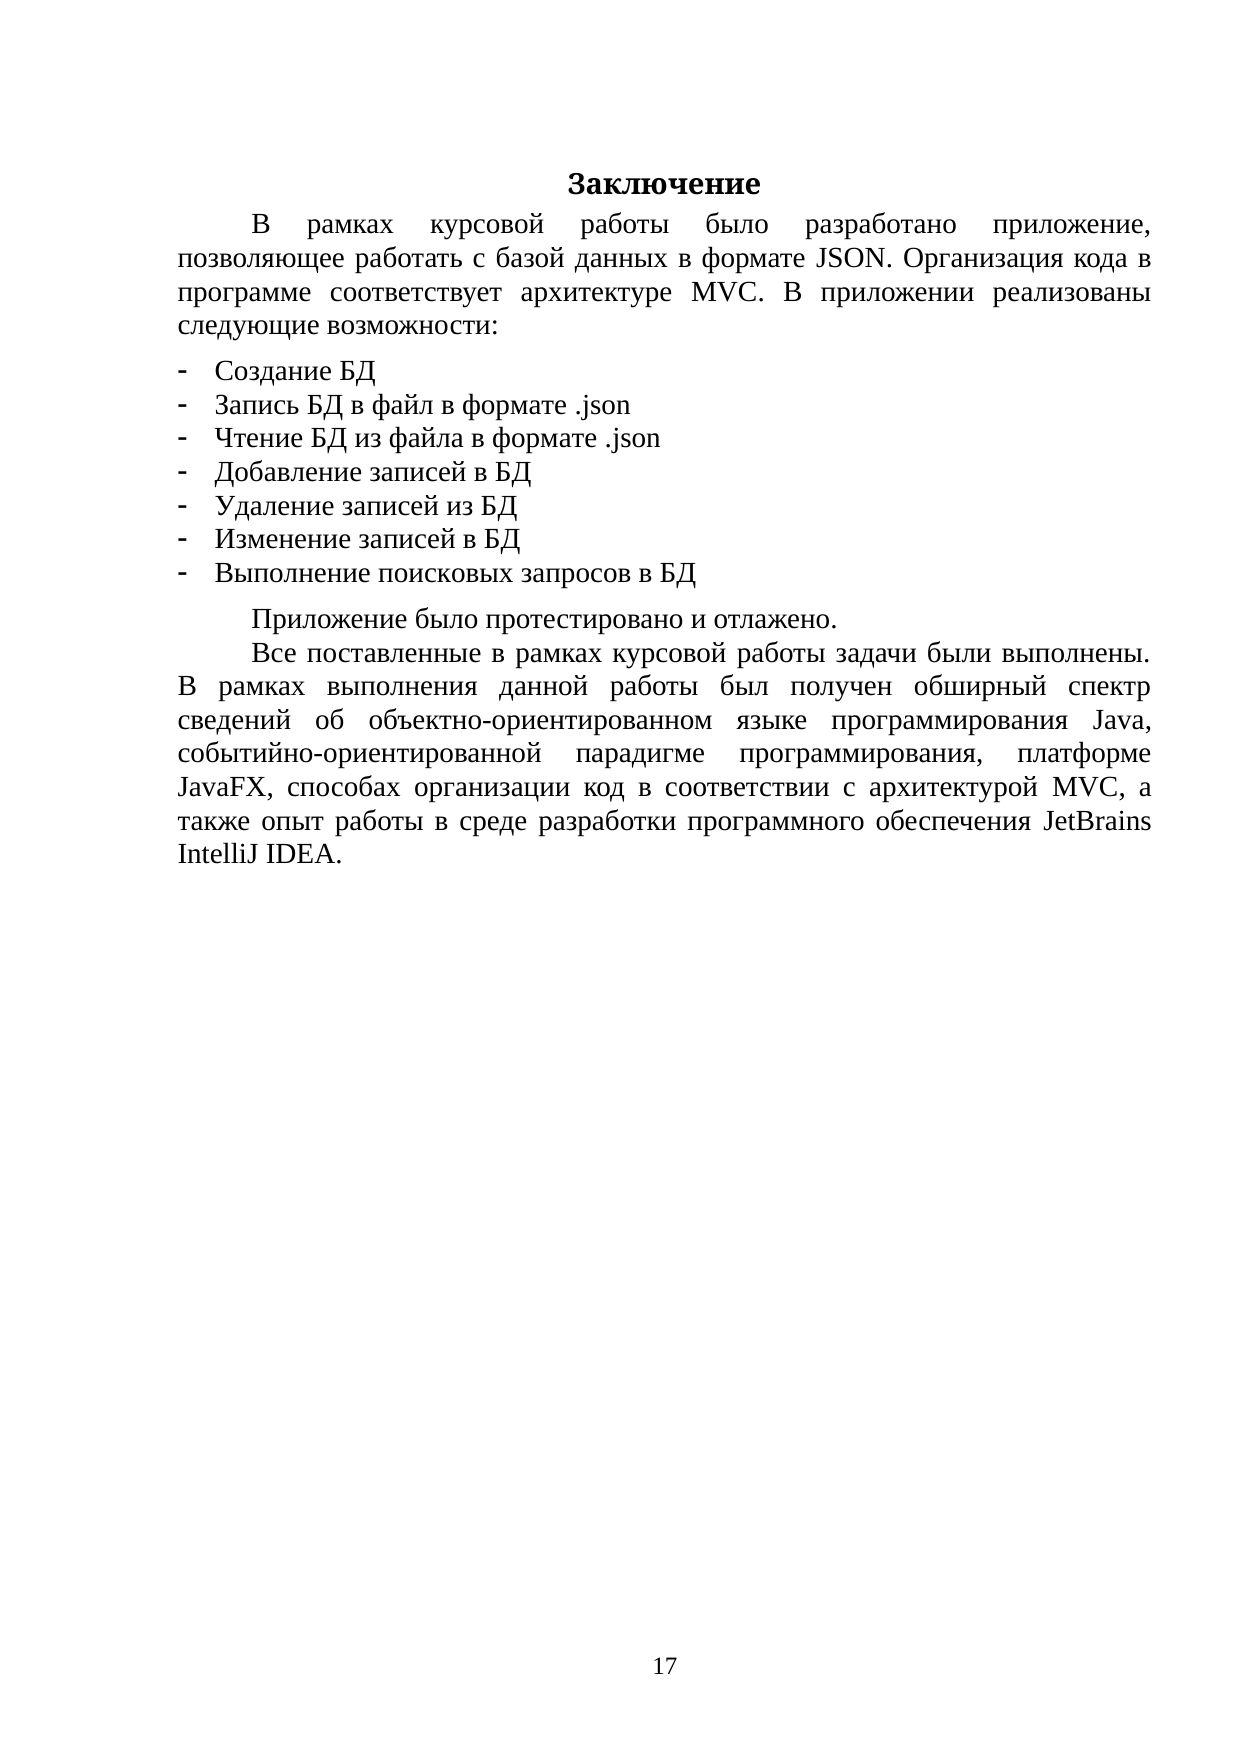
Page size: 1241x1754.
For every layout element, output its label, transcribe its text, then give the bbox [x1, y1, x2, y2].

text Приложение было протестировано и отлажено. [177, 601, 1152, 635]
list Изменение записей в БД [177, 522, 1152, 555]
text Все поставленные в рамках курсовой работы задачи были выполнены. В рамках выполнения данной работы был получен обширный спектр сведений об объектно-ориентированном языке программирования Java, событийно-ориентированной парадигме программирования, платформе JavaFX, способах организации код в соответствии с архитектурой MVC, а также опыт работы в среде разработки программного обеспечения JetBrains IntelliJ IDEA. [177, 635, 1152, 870]
list Создание БД [177, 353, 1152, 387]
list Добавление записей в БД [177, 454, 1152, 488]
text В рамках курсовой работы было разработано приложение, позволяющее работать с базой данных в формате JSON. Организация кода в программе соответствует архитектуре MVC. В приложении реализованы следующие возможности: [177, 207, 1152, 341]
list Чтение БД из файла в формате .json [177, 421, 1152, 454]
list Выполнение поисковых запросов в БД [177, 555, 1152, 589]
list Запись БД в файл в формате .json [177, 387, 1152, 421]
subtitle Заключение [177, 168, 1152, 202]
list Удаление записей из БД [177, 488, 1152, 522]
